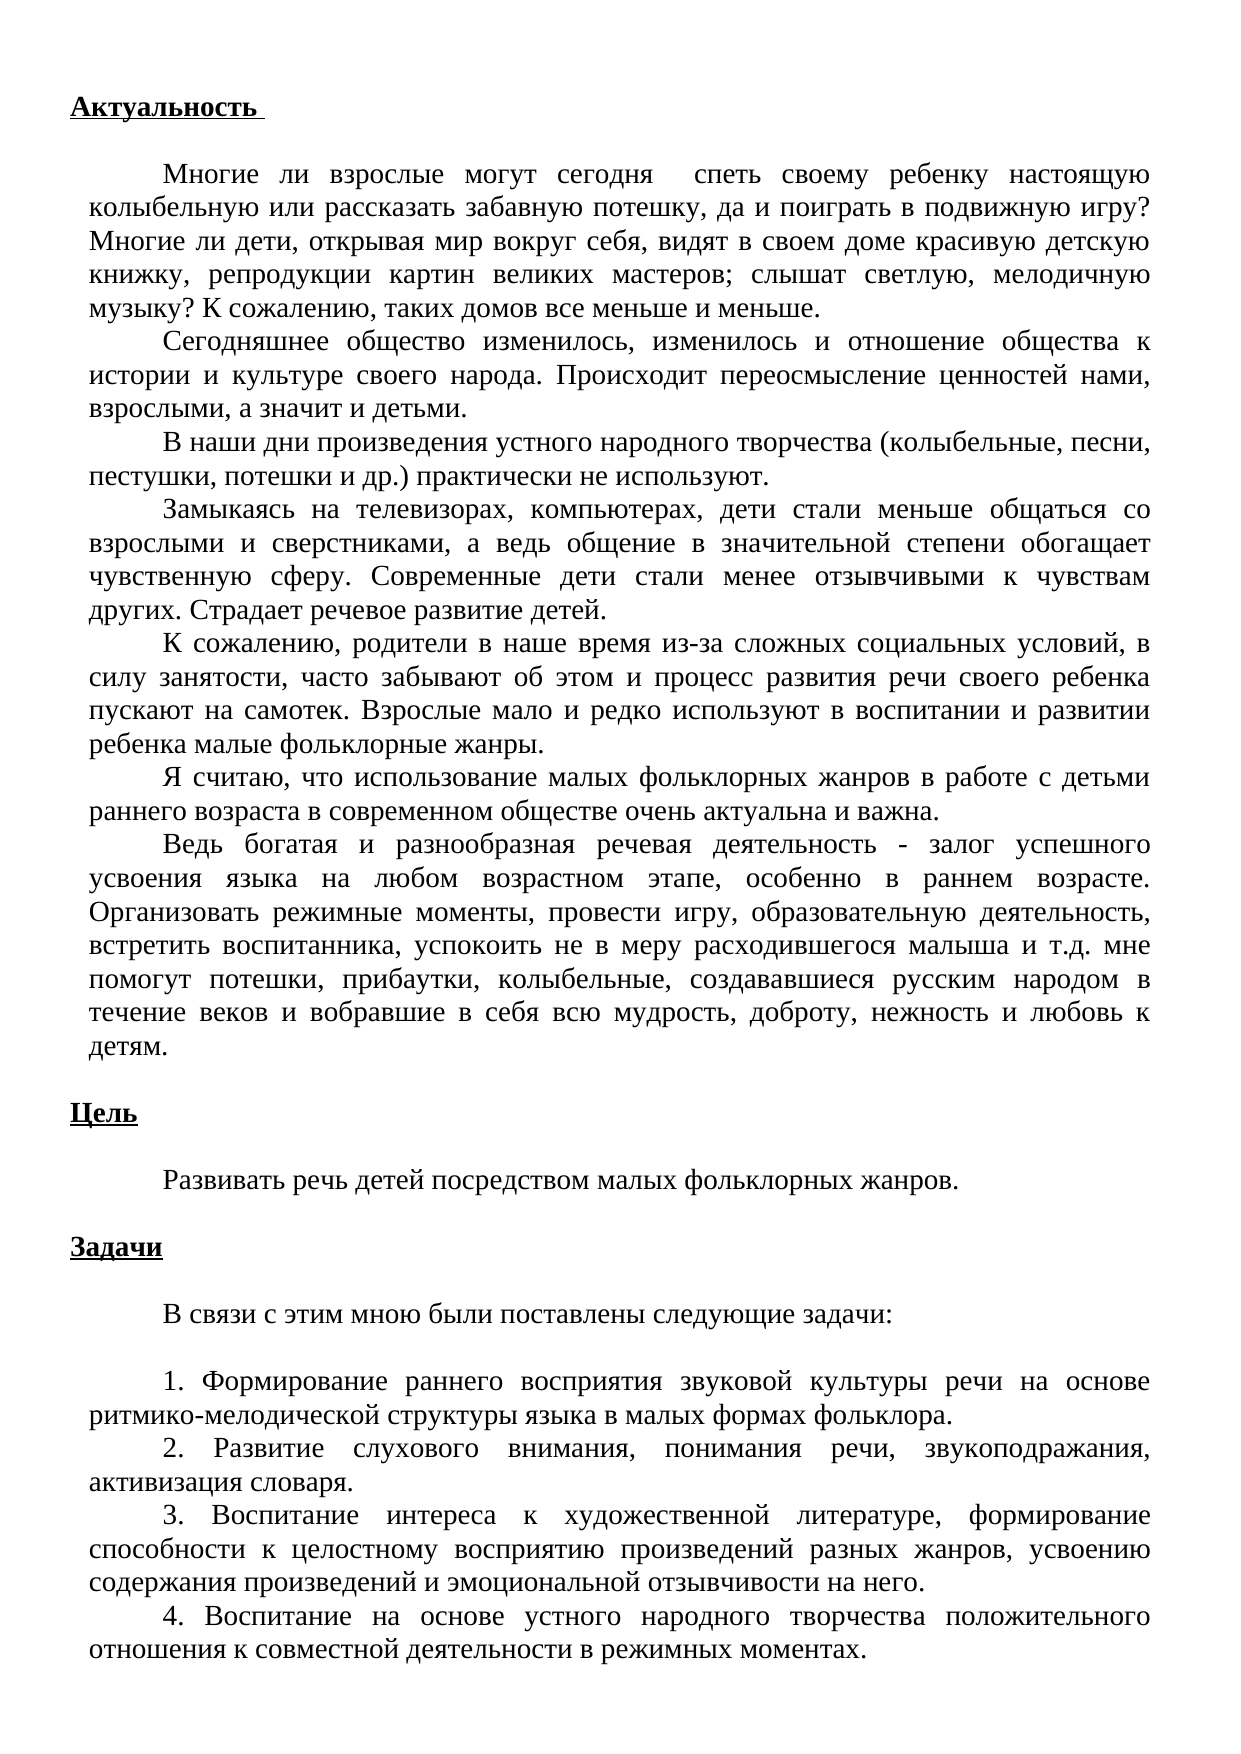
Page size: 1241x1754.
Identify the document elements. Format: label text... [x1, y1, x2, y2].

text В связи с этим мною были поставлены следующие задачи: [89, 1296, 1152, 1330]
text Цель [32, 1095, 1171, 1128]
text Ведь богатая и разнообразная речевая деятельность - залог успешного усвоения языка на любом возрастном этапе, особенно в раннем возрасте. Организовать режимные моменты, провести игру, образовательную деятельность, встретить воспитанника, успокоить не в меру расходившегося малыша и т.д. мне помогут потешки, прибаутки, колыбельные, создававшиеся русским народом в течение веков и вобравшие в себя всю мудрость, доброту, нежность и любовь к детям. [89, 827, 1152, 1061]
text Задачи [32, 1229, 1171, 1263]
text Сегодняшнее общество изменилось, изменилось и отношение общества к истории и культуре своего народа. Происходит переосмысление ценностей нами, взрослыми, а значит и детьми. [89, 323, 1152, 424]
text 3. Воспитание интереса к художественной литературе, формирование способности к целостному восприятию произведений разных жанров, усвоению содержания произведений и эмоциональной отзывчивости на него. [89, 1497, 1152, 1598]
text 2. Развитие слухового внимания, понимания речи, звукоподражания, активизация словаря. [89, 1430, 1152, 1497]
text 1. Формирование раннего восприятия звуковой культуры речи на основе ритмико-мелодической структуры языка в малых формах фольклора. [89, 1363, 1152, 1430]
text Развивать речь детей посредством малых фольклорных жанров. [89, 1162, 1152, 1196]
text К сожалению, родители в наше время из-за сложных социальных условий, в силу занятости, часто забывают об этом и процесс развития речи своего ребенка пускают на самотек. Взрослые мало и редко используют в воспитании и развитии ребенка малые фольклорные жанры. [89, 625, 1152, 759]
text В наши дни произведения устного народного творчества (колыбельные, песни, пестушки, потешки и др.) практически не используют. [89, 424, 1152, 491]
text Актуальность [32, 89, 1171, 122]
text 4. Воспитание на основе устного народного творчества положительного отношения к совместной деятельности в режимных моментах. [89, 1598, 1152, 1665]
text Многие ли взрослые могут сегодня спеть своему ребенку настоящую колыбельную или рассказать забавную потешку, да и поиграть в подвижную игру? Многие ли дети, открывая мир вокруг себя, видят в своем доме красивую детскую книжку, репродукции картин великих мастеров; слышат светлую, мелодичную музыку? К сожалению, таких домов все меньше и меньше. [89, 156, 1152, 323]
text Замыкаясь на телевизорах, компьютерах, дети стали меньше общаться со взрослыми и сверстниками, а ведь общение в значительной степени обогащает чувственную сферу. Современные дети стали менее отзывчивыми к чувствам других. Страдает речевое развитие детей. [89, 491, 1152, 625]
text Я считаю, что использование малых фольклорных жанров в работе с детьми раннего возраста в современном обществе очень актуальна и важна. [89, 759, 1152, 827]
